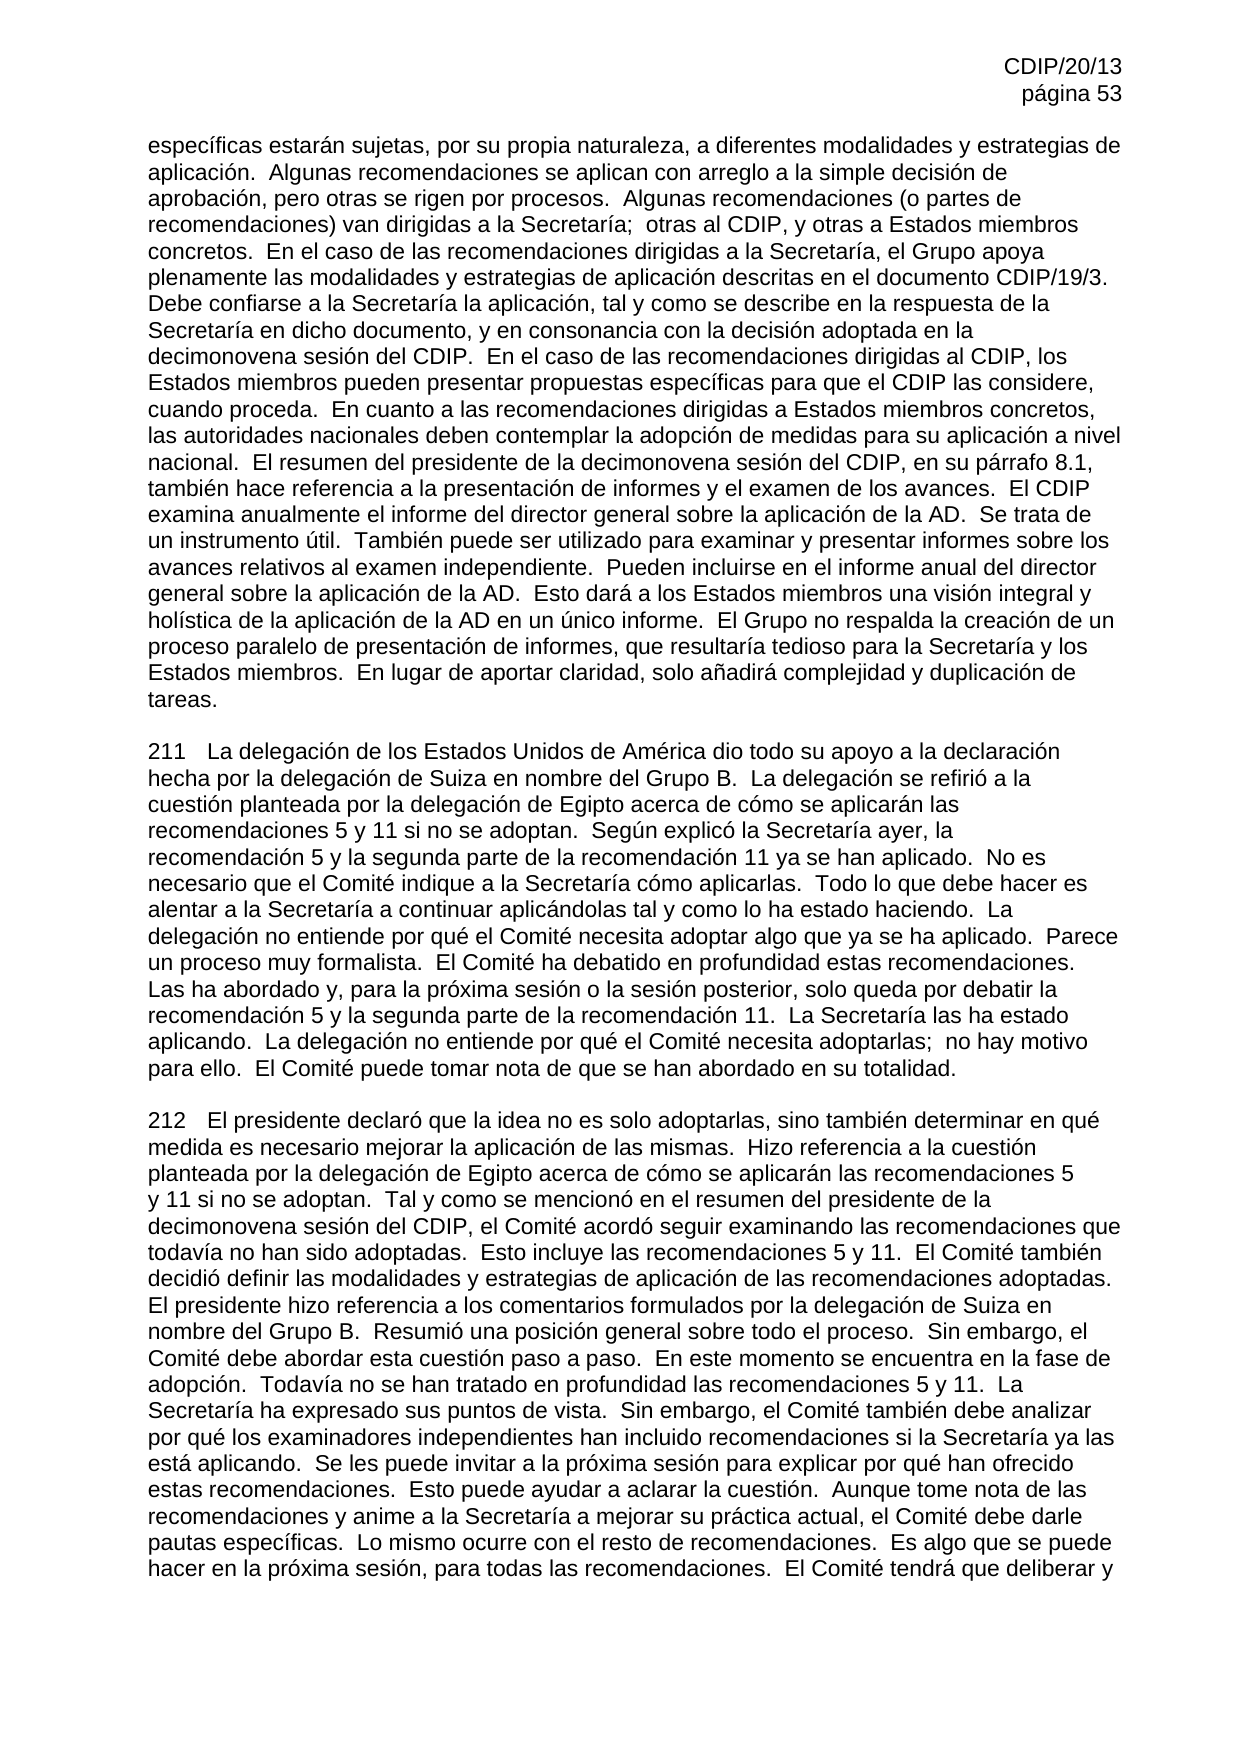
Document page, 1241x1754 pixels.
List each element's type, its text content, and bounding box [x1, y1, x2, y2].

text La delegación de los Estados Unidos de América dio todo su apoyo a la declaración hecha por la delegación de Suiza en nombre del Grupo B. La delegación se refirió a la cuestión planteada por la delegación de Egipto acerca de cómo se aplicarán las recomendaciones 5 y 11 si no se adoptan. Según explicó la Secretaría ayer, la recomendación 5 y la segunda parte de la recomendación 11 ya se han aplicado. No es necesario que el Comité indique a la Secretaría cómo aplicarlas. Todo lo que debe hacer es alentar a la Secretaría a continuar aplicándolas tal y como lo ha estado haciendo. La delegación no entiende por qué el Comité necesita adoptar algo que ya se ha aplicado. Parece un proceso muy formalista. El Comité ha debatido en profundidad estas recomendaciones. Las ha abordado y, para la próxima sesión o la sesión posterior, solo queda por debatir la recomendación 5 y la segunda parte de la recomendación 11. La Secretaría las ha estado aplicando. La delegación no entiende por qué el Comité necesita adoptarlas; no hay motivo para ello. El Comité puede tomar nota de que se han abordado en su totalidad. [148, 738, 1122, 1081]
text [148, 132, 1122, 712]
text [148, 1107, 1122, 1582]
